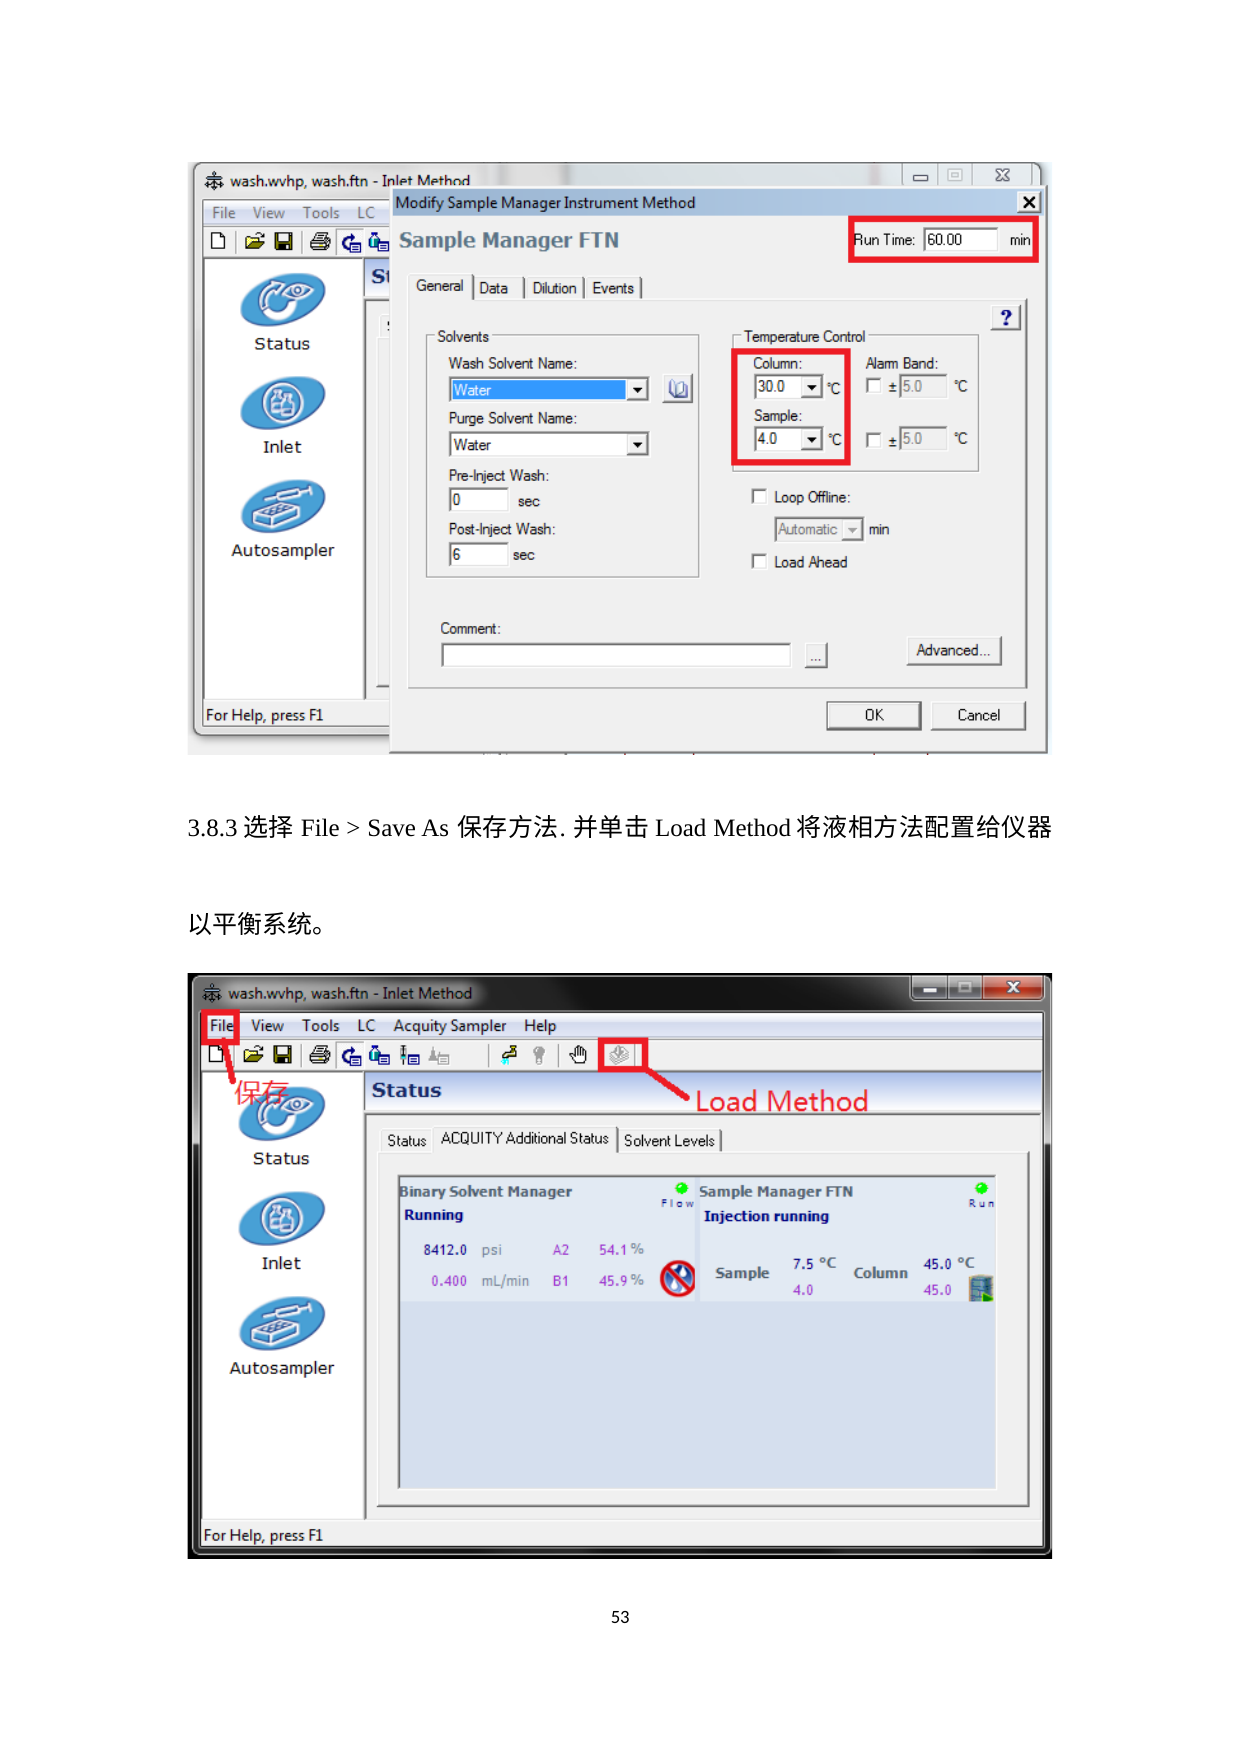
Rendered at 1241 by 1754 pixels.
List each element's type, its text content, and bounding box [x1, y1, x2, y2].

picture [187, 973, 1053, 1559]
text 3.8.3选择 File > Save As 保存方法. 并单击Load Method将液相方法配置给仪器，以平衡系统。 [187, 793, 1053, 955]
picture [187, 162, 1053, 755]
